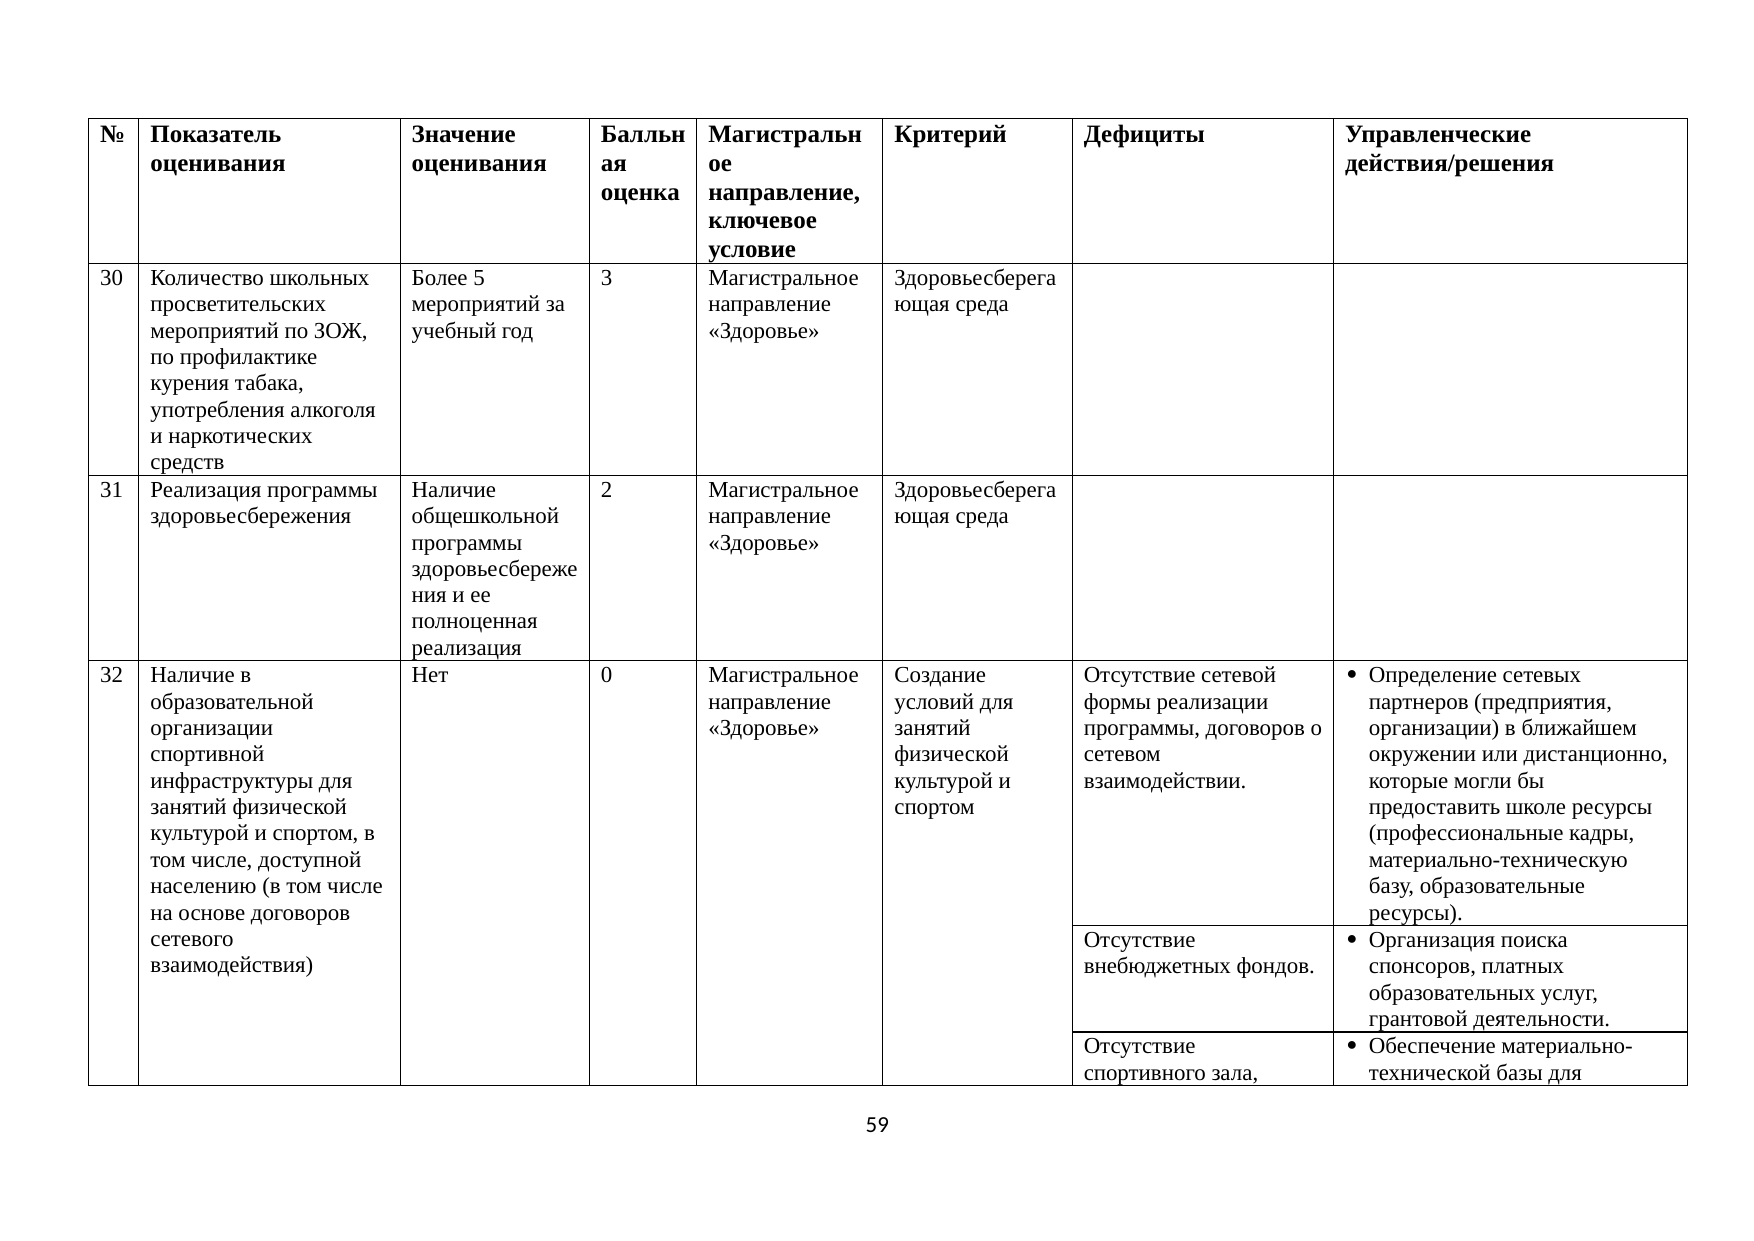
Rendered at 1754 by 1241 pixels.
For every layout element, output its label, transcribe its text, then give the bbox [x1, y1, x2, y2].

table_header Показатель оценивания [139, 119, 400, 263]
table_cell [1334, 1033, 1687, 1085]
table_cell 2 [590, 476, 696, 660]
table_cell Отсутствие сетевой формы реализации программы, договоров о сетевом взаимодействии. [1073, 661, 1333, 925]
table_header № [89, 119, 138, 263]
table_cell 32 [89, 661, 138, 1085]
table_cell [1073, 476, 1333, 660]
table_cell Здоровьесберегающая среда [883, 264, 1072, 475]
table_header Магистральное направление, ключевое условие [697, 119, 882, 263]
table_header Дефициты [1073, 119, 1333, 263]
table_cell Наличие в образовательной организации спортивной инфраструктуры для занятий физической культурой и спортом, в том числе, доступной населению (в том числе на основе договоров сетевого взаимодействия) [139, 661, 400, 1085]
table_cell Магистральное направление «Здоровье» [697, 264, 882, 475]
table_cell [1073, 264, 1333, 475]
table_cell [1334, 476, 1687, 660]
table_cell 30 [89, 264, 138, 475]
table_cell Организация поиска спонсоров, платных образовательных услуг, грантовой деятельности. [1334, 926, 1687, 1031]
table_cell Наличие общешкольной программы здоровьесбережения и ее полноценная реализация [401, 476, 589, 660]
table_cell Реализация программы здоровьесбережения [139, 476, 400, 660]
table_header Управленческие действия/решения [1334, 119, 1687, 263]
table_cell Создание условий для занятий физической культурой и спортом [883, 661, 1072, 1085]
table_cell Магистральное направление «Здоровье» [697, 476, 882, 660]
table_cell Магистральное направление «Здоровье» [697, 661, 882, 1085]
table_cell Определение сетевых партнеров (предприятия, организации) в ближайшем окружении или дистанционно, которые могли бы предоставить школе ресурсы (профессиональные кадры, материально-техническую базу, образовательные ресурсы). [1334, 661, 1687, 925]
table_cell 3 [590, 264, 696, 475]
table_header Критерий [883, 119, 1072, 263]
table_cell 0 [590, 661, 696, 1085]
table_cell Отсутствие внебюджетных фондов. [1073, 926, 1333, 1031]
table_cell Здоровьесберегающая среда [883, 476, 1072, 660]
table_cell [1073, 1033, 1333, 1085]
table_header Балльная оценка [590, 119, 696, 263]
table_header Значение оценивания [401, 119, 589, 263]
table_cell [1334, 264, 1687, 475]
table_cell 31 [89, 476, 138, 660]
table_cell Количество школьных просветительских мероприятий по ЗОЖ, по профилактике курения табака, употребления алкоголя и наркотических средств [139, 264, 400, 475]
table_cell Нет [401, 661, 589, 1085]
table_cell Более 5 мероприятий за учебный год [401, 264, 589, 475]
